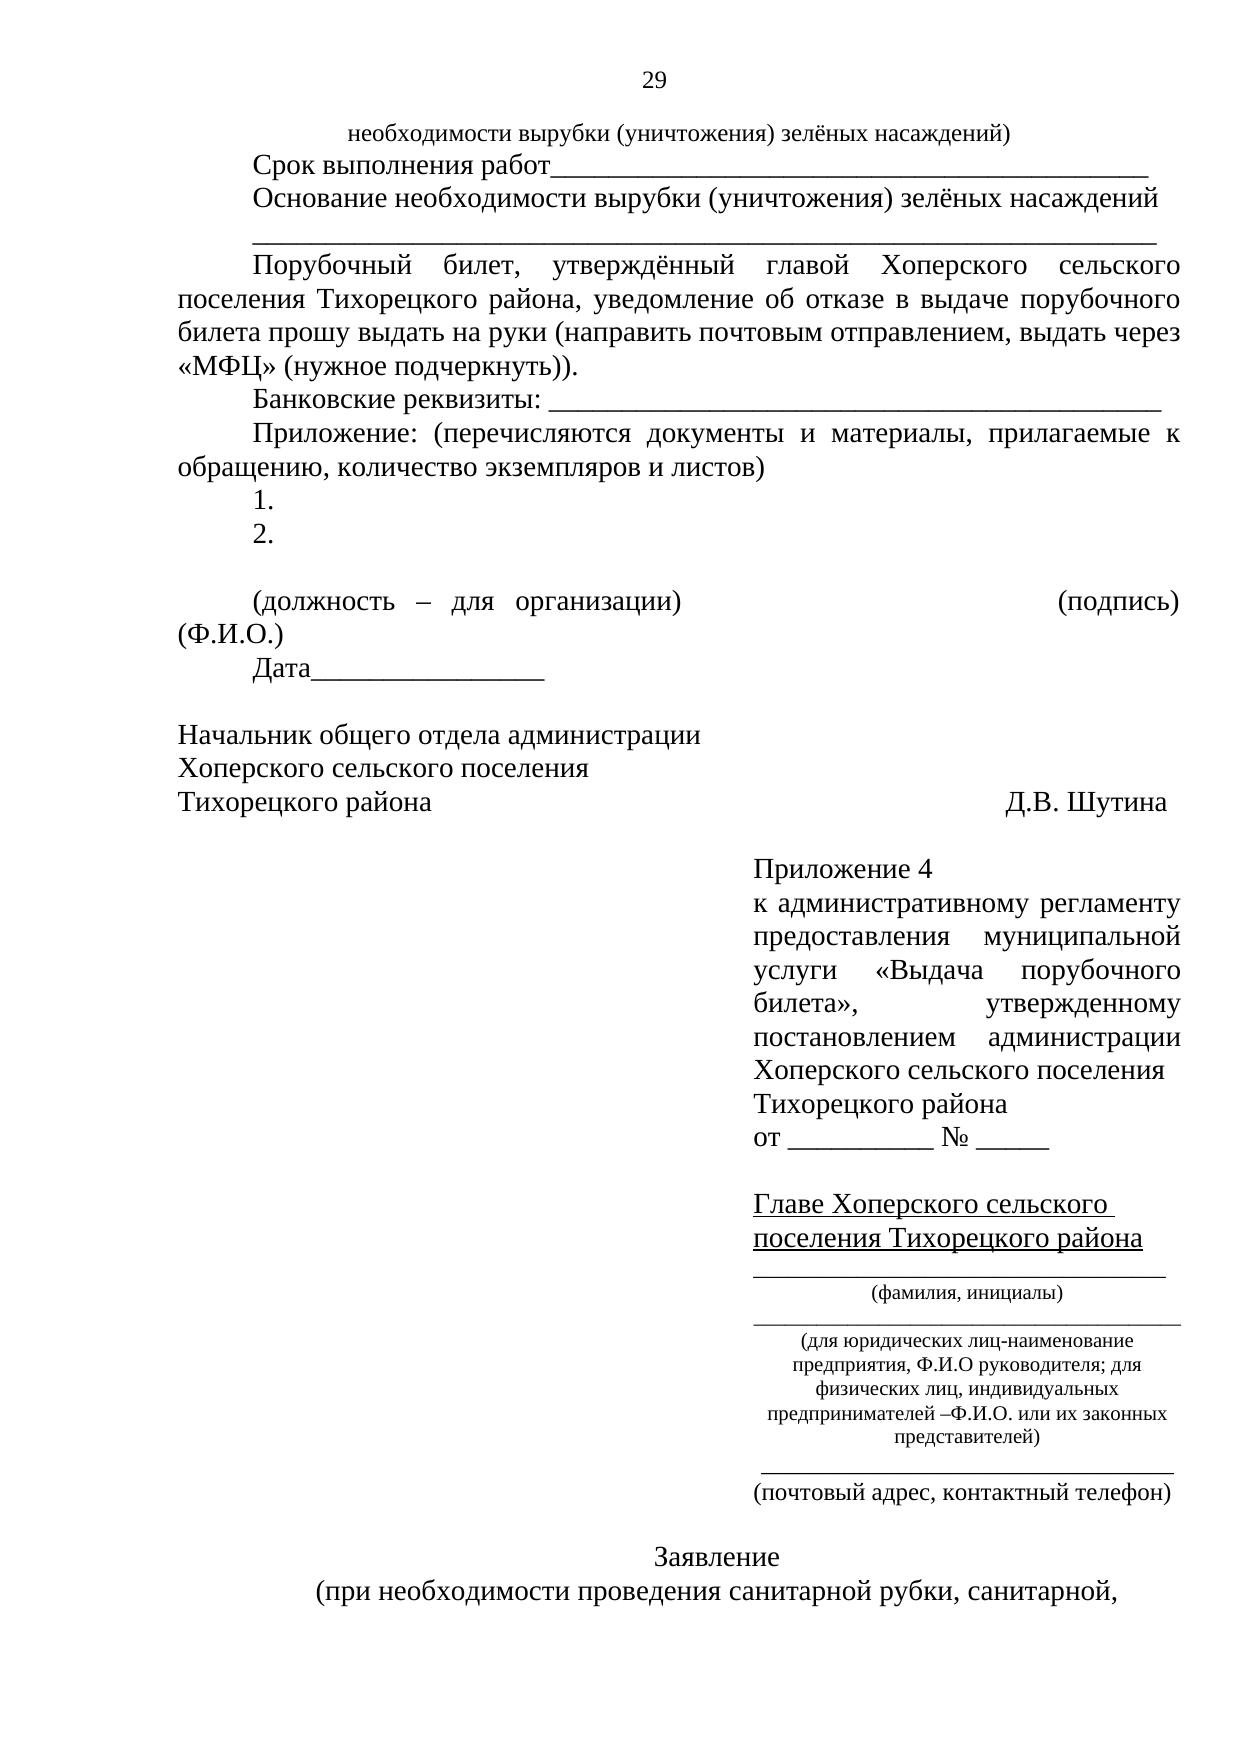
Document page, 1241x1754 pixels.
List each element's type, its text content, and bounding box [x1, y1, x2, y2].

text (должность – для организации) (подпись) (Ф.И.О.) [177, 583, 1181, 650]
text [177, 1573, 1181, 1607]
text 2. [177, 516, 1181, 549]
text 1. [177, 482, 1181, 516]
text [177, 118, 1181, 147]
text к административному регламенту предоставления муниципальной услуги «Выдача порубочного билета», утвержденному постановлением администрации Хоперского сельского поселения [753, 885, 1181, 1086]
text Тихорецкого района Д.В. Шутина [177, 784, 1181, 818]
text _________________________________ [753, 1448, 1181, 1477]
text от __________ № _____ [753, 1119, 1181, 1153]
text _________________________________________ [177, 1304, 1181, 1328]
text Основание необходимости вырубки (уничтожения) зелёных насаждений [177, 180, 1181, 214]
text Порубочный билет, утверждённый главой Хоперского сельского поселения Тихорецкого района, уведомление об отказе в выдаче порубочного билета прошу выдать на руки (направить почтовым отправлением, выдать через «МФЦ» (нужное подчеркнуть)). [177, 247, 1181, 382]
text Приложение 4 [753, 851, 1181, 885]
text ____________________________________ [753, 1254, 1181, 1280]
text Заявление [177, 1539, 1181, 1573]
text Банковские реквизиты: __________________________________________ [177, 382, 1181, 415]
text Приложение: (перечисляются документы и материалы, прилагаемые к обращению, количество экземпляров и листов) [177, 415, 1181, 482]
text Хоперского сельского поселения [177, 751, 1181, 784]
text Главе Хоперского сельского поселения Тихорецкого района [753, 1187, 1181, 1254]
text Тихорецкого района [753, 1086, 1181, 1119]
text Срок выполнения работ_________________________________________ [177, 147, 1181, 180]
text (фамилия, инициалы) [177, 1280, 1181, 1304]
text Начальник общего отдела администрации [177, 717, 1181, 751]
text ______________________________________________________________ [177, 214, 1181, 247]
text Дата________________ [177, 650, 1181, 683]
text (почтовый адрес, контактный телефон) [753, 1477, 1181, 1506]
text (для юридических лиц-наименование предприятия, Ф.И.О руководителя; для физических лиц, индивидуальных предпринимателей –Ф.И.О. или их законных представителей) [753, 1328, 1181, 1448]
